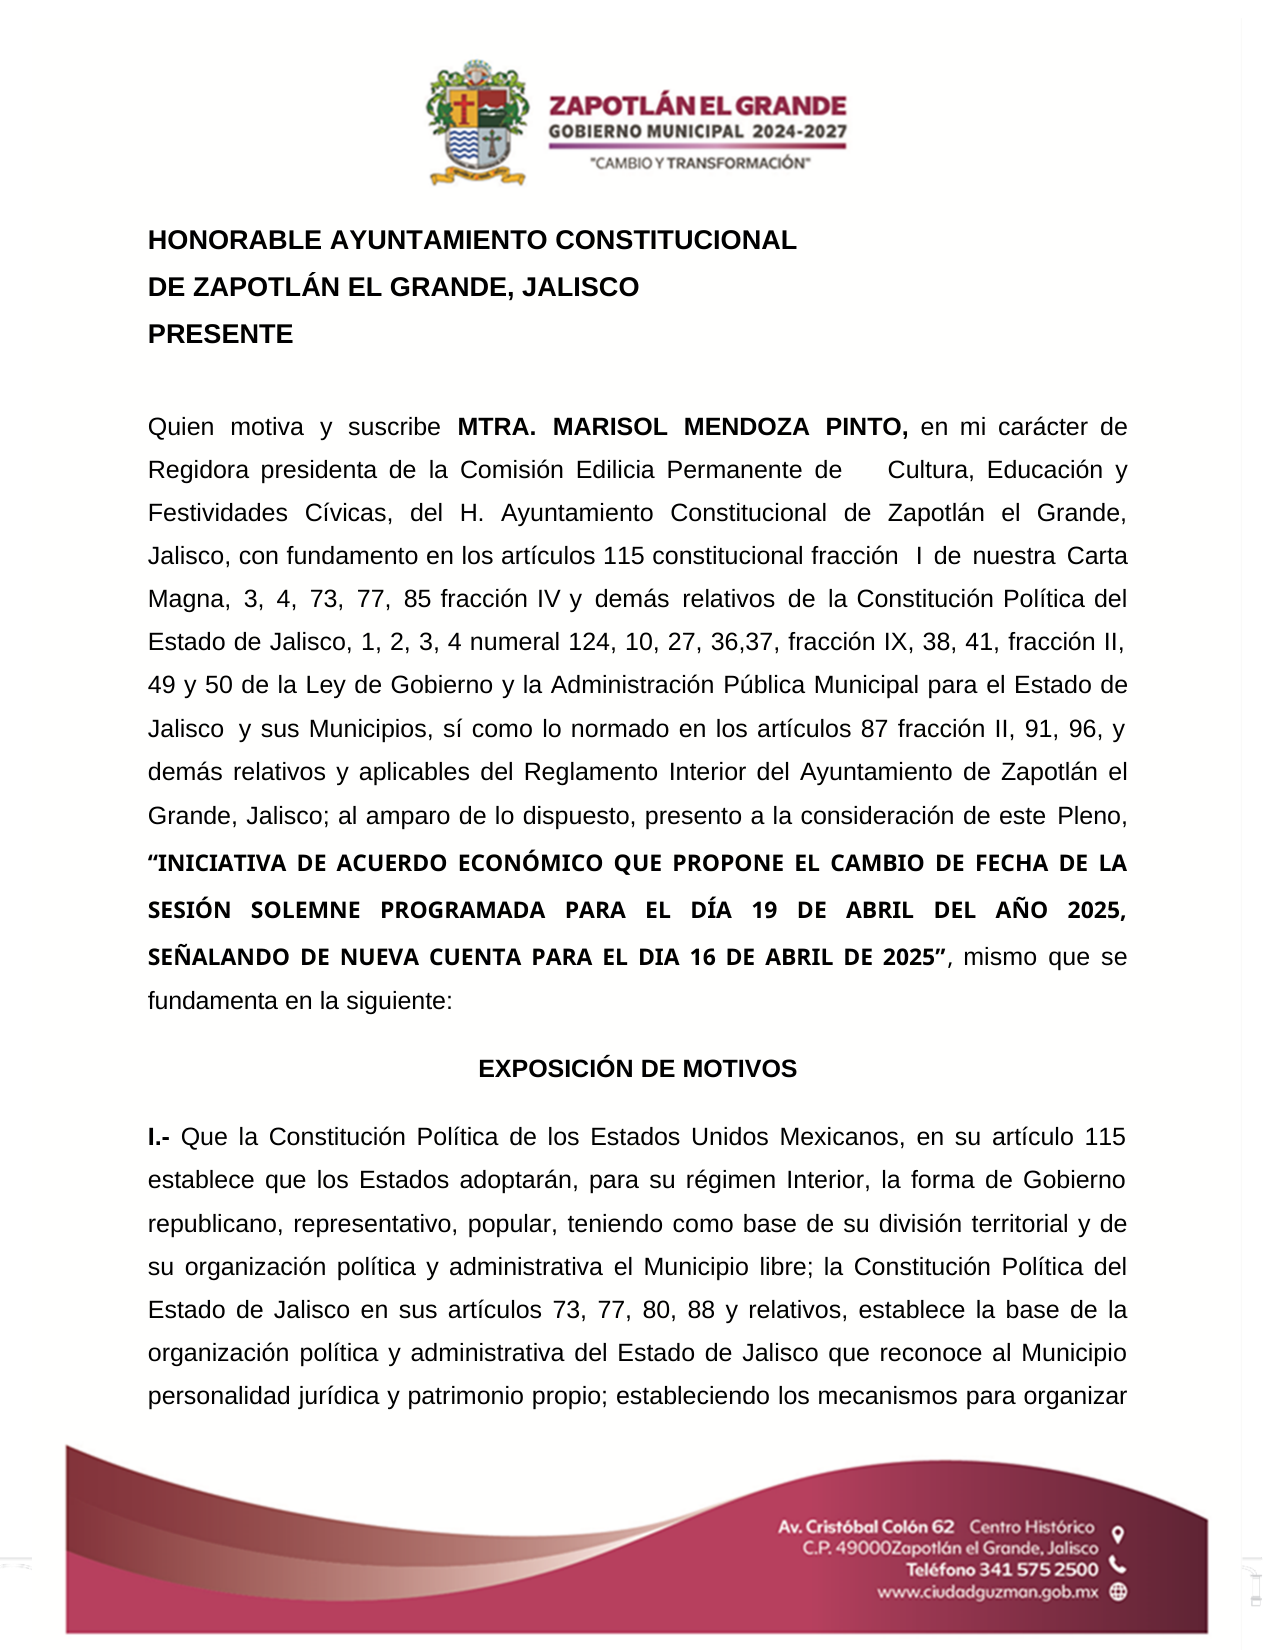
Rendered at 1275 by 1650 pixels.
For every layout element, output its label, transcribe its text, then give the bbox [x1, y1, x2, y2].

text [148, 1122, 1128, 1410]
subtitle DE ZAPOTLÁN EL GRANDE, JALISCO [148, 271, 1210, 302]
subtitle EXPOSICIÓN DE MOTIVOS [157, 1054, 1118, 1083]
subtitle PRESENTE [148, 318, 1210, 349]
text Quien motiva y suscribe MTRA. MARISOL MENDOZA PINTO, en mi carácter de Regidora presidenta de la Comisión Edilicia Permanente de Cultura, Educación y Festividades Cívicas, del H. Ayuntamiento Constitucional de Zapotlán el Grande, Jalisco, con fundamento en los artículos 115 constitucional fracción I de nuestra Carta Magna, 3, 4, 73, 77, 85 fracción IV y demás relativos de la Constitución Política del Estado de Jalisco, 1, 2, 3, 4 numeral 124, 10, 27, 36,37, fracción IX, 38, 41, fracción II, 49 y 50 de la Ley de Gobierno y la Administración Pública Municipal para el Estado de Jalisco y sus Municipios, sí como lo normado en los artículos 87 fracción II, 91, 96, y demás relativos y aplicables del Reglamento Interior del Ayuntamiento de Zapotlán el Grande, Jalisco; al amparo de lo dispuesto, presento a la consideración de este Pleno, “INICIATIVA DE ACUERDO ECONÓMICO QUE PROPONE EL CAMBIO DE FECHA DE LA SESIÓN SOLEMNE PROGRAMADA PARA EL DÍA 19 DE ABRIL DEL AÑO 2025, SEÑALANDO DE NUEVA CUENTA PARA EL DIA 16 DE ABRIL DE 2025”, mismo que se fundamenta en la siguiente: [148, 412, 1128, 1015]
picture [0, 18, 1263, 1650]
subtitle HONORABLE AYUNTAMIENTO CONSTITUCIONAL [148, 224, 1210, 255]
